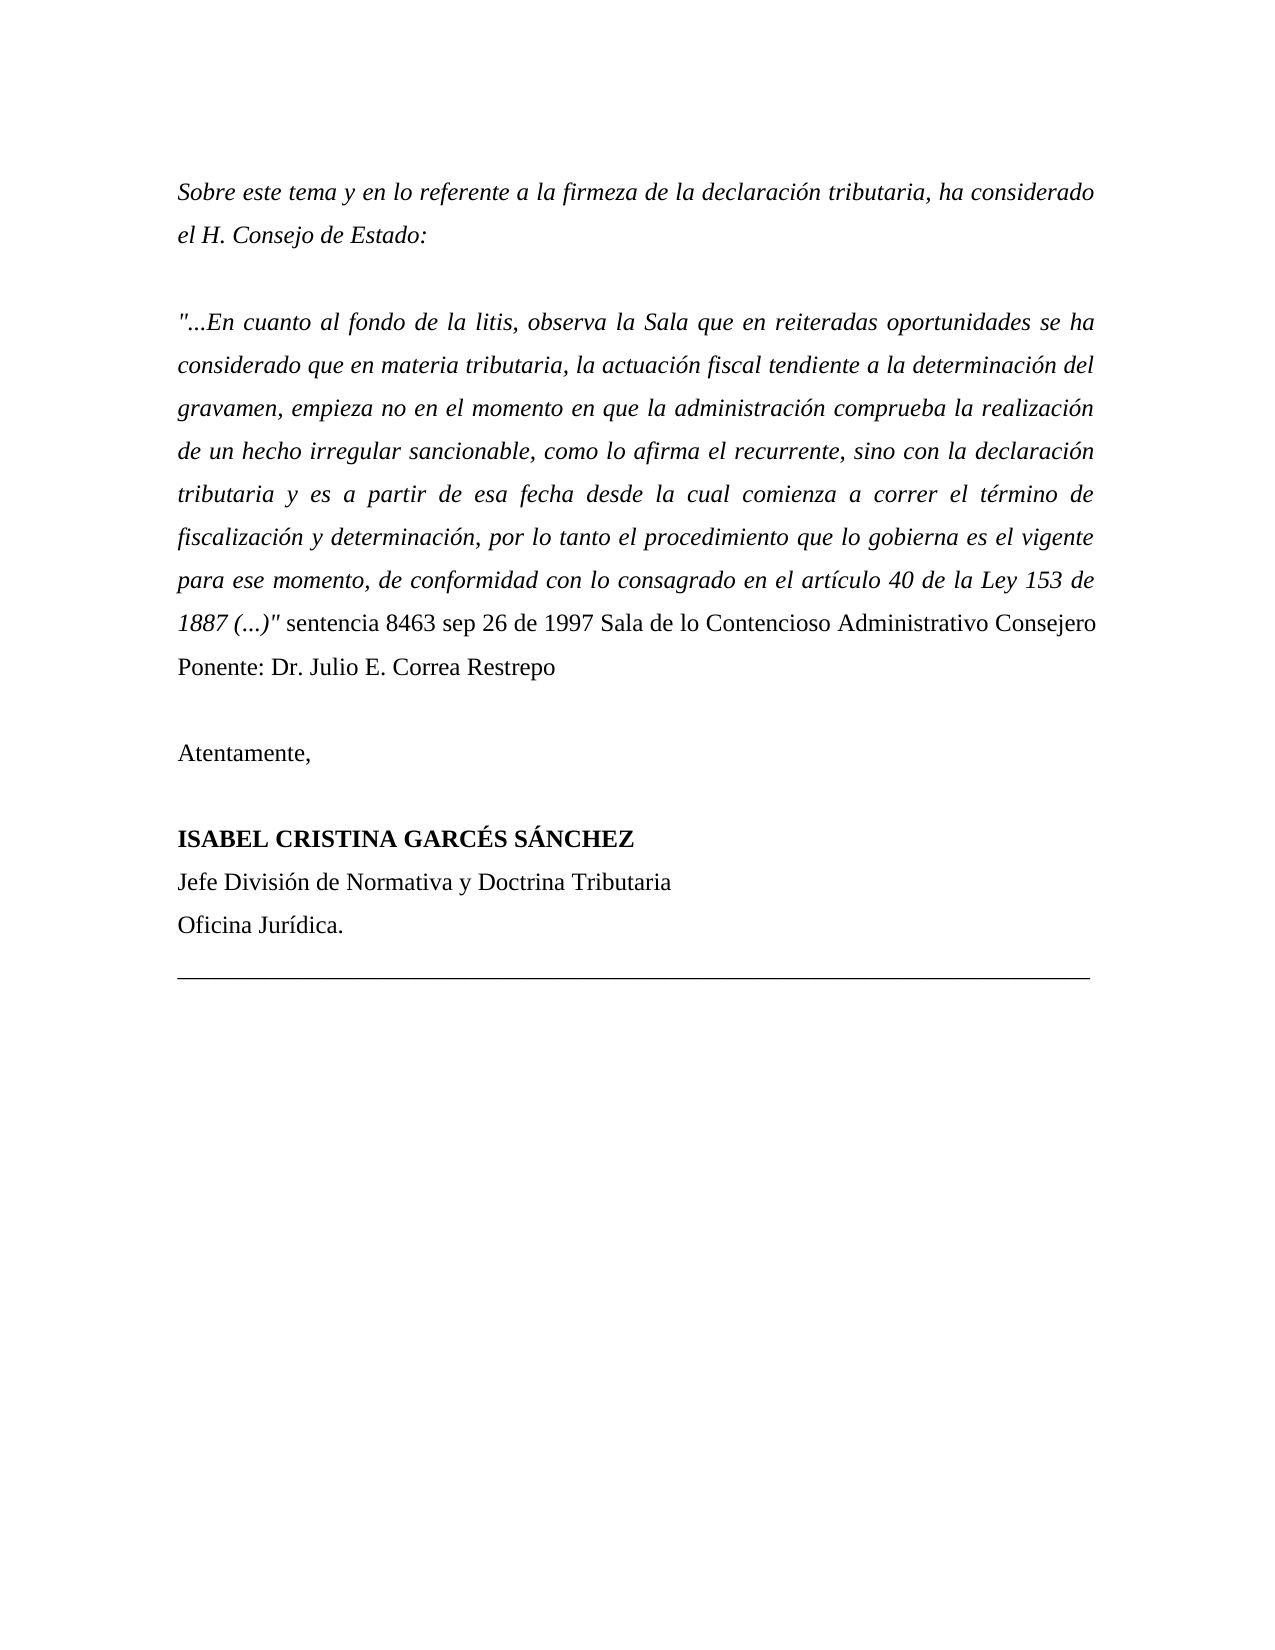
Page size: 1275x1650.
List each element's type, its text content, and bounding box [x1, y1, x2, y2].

text ISABEL CRISTINA GARCÉS SÁNCHEZ [177, 824, 1098, 853]
text _________________________________________________________________________ [177, 953, 1098, 982]
text "...En cuanto al fondo de la litis, observa la Sala que en reiteradas oportunidades se ha considerado que en materia tributaria, la actuación fiscal tendiente a la determinación del gravamen, empieza no en el momento en que la administración comprueba la realización de un hecho irregular sancionable, como lo afirma el recurrente, sino con la declaración tributaria y es a partir de esa fecha desde la cual comienza a correr el término de fiscalización y determinación, por lo tanto el procedimiento que lo gobierna es el vigente para ese momento, de conformidad con lo consagrado en el artículo 40 de la Ley 153 de 1887 (...)" sentencia 8463 sep 26 de 1997 Sala de lo Contencioso Administrativo Consejero Ponente: Dr. Julio E. Correa Restrepo [177, 307, 1098, 680]
text Sobre este tema y en lo referente a la firmeza de la declaración tributaria, ha considerado el H. Consejo de Estado: [177, 177, 1098, 249]
text Jefe División de Normativa y Doctrina Tributaria [177, 867, 1098, 896]
text Oficina Jurídica. [177, 910, 1098, 939]
text Atentamente, [177, 738, 1098, 767]
